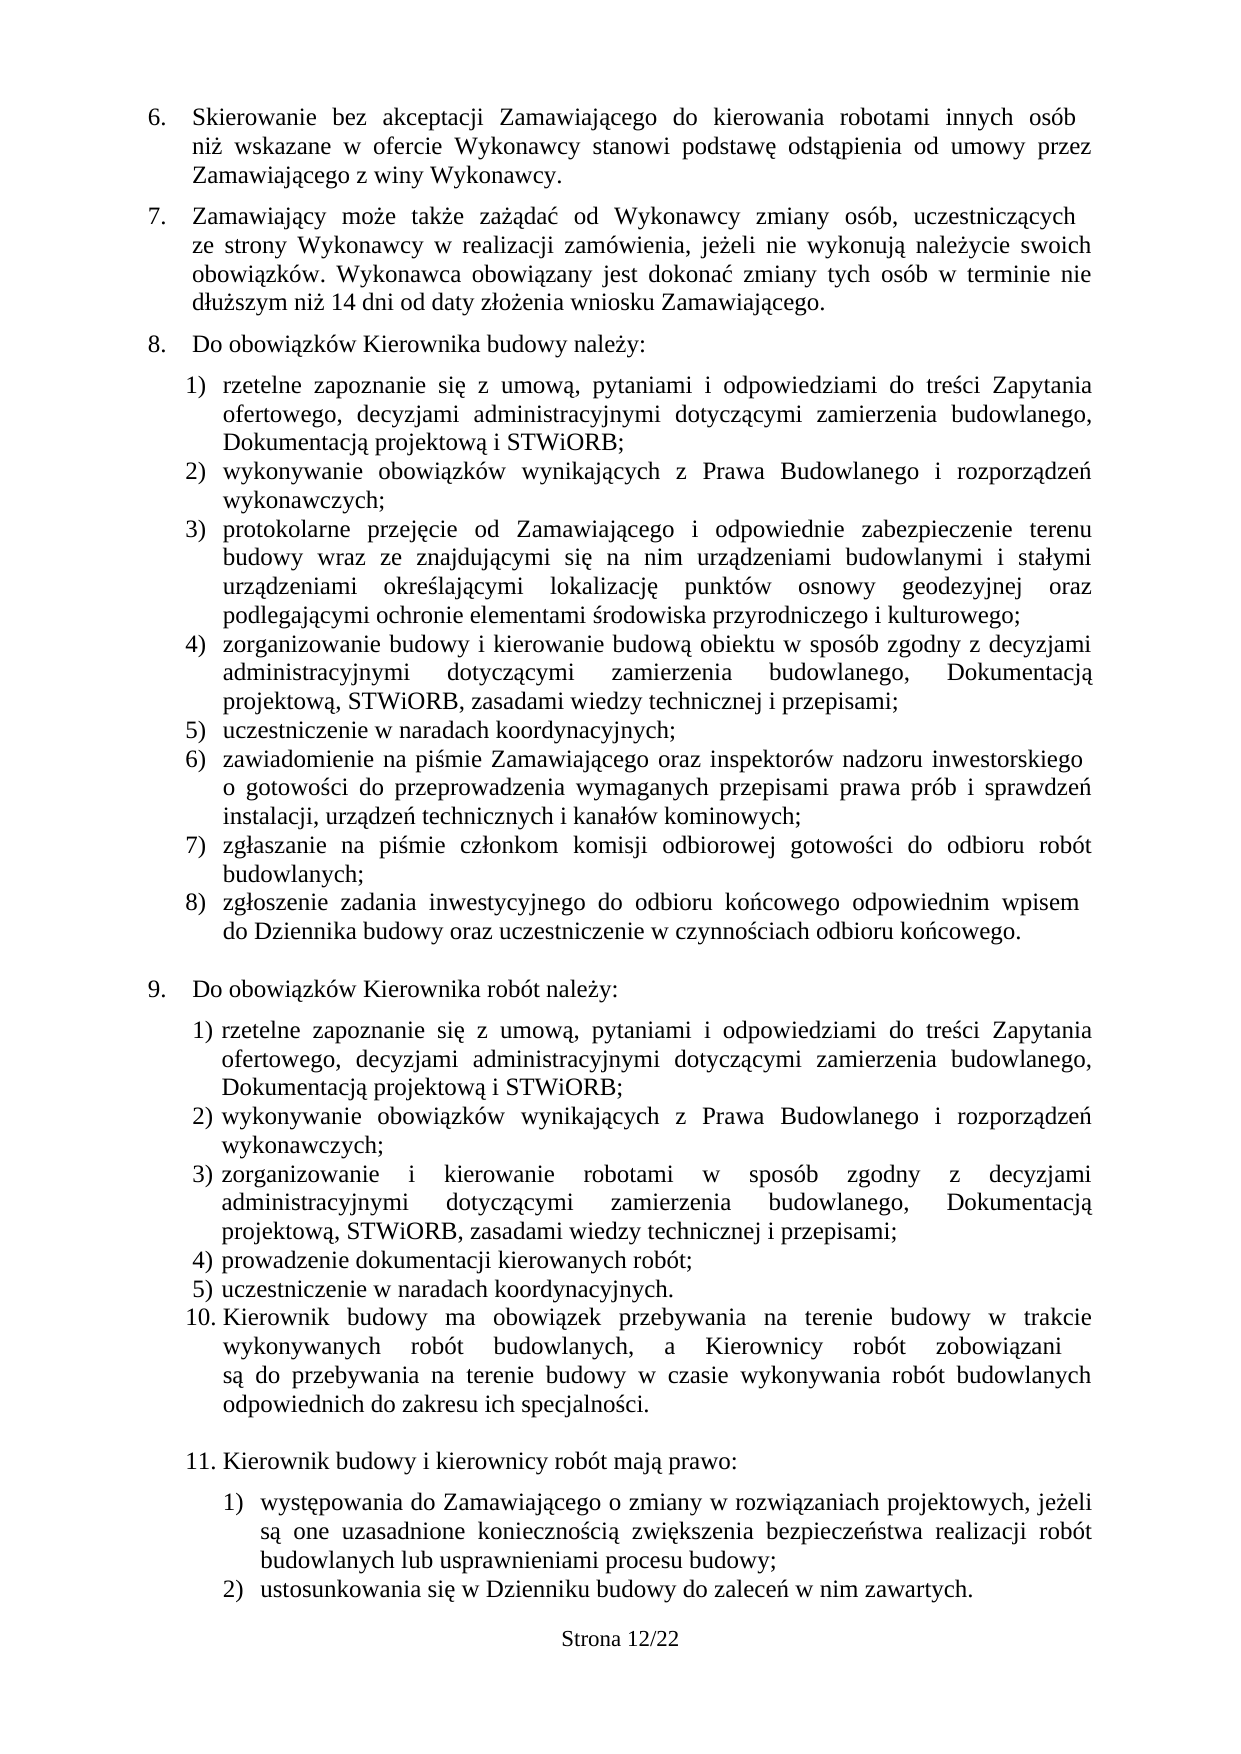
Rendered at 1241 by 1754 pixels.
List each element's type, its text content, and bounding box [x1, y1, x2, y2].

list wykonywanie obowiązków wynikających z Prawa Budowlanego i rozporządzeń wykonawczych; [185, 456, 1093, 514]
list uczestniczenie w naradach koordynacyjnych; [185, 715, 1093, 744]
list uczestniczenie w naradach koordynacyjnych. [192, 1274, 1093, 1302]
list Skierowanie bez akceptacji Zamawiającego do kierowania robotami innych osób niż wskazane w ofercie Wykonawcy stanowi podstawę odstąpienia od umowy przez Zamawiającego z winy Wykonawcy. [148, 102, 1093, 189]
list rzetelne zapoznanie się z umową, pytaniami i odpowiedziami do treści Zapytania ofertowego, decyzjami administracyjnymi dotyczącymi zamierzenia budowlanego, Dokumentacją projektową i STWiORB; [192, 1015, 1093, 1101]
list Do obowiązków Kierownika robót należy: [148, 974, 1093, 1002]
list prowadzenie dokumentacji kierowanych robót; [192, 1245, 1093, 1274]
list zgłoszenie zadania inwestycyjnego do odbioru końcowego odpowiednim wpisem do Dziennika budowy oraz uczestniczenie w czynnościach odbioru końcowego. [185, 887, 1093, 945]
list zorganizowanie budowy i kierowanie budową obiektu w sposób zgodny z decyzjami administracyjnymi dotyczącymi zamierzenia budowlanego, Dokumentacją projektową, STWiORB, zasadami wiedzy technicznej i przepisami; [185, 629, 1093, 715]
list rzetelne zapoznanie się z umową, pytaniami i odpowiedziami do treści Zapytania ofertowego, decyzjami administracyjnymi dotyczącymi zamierzenia budowlanego, Dokumentacją projektową i STWiORB; [185, 370, 1093, 456]
list ustosunkowania się w Dzienniku budowy do zaleceń w nim zawartych. [223, 1574, 1093, 1602]
list Kierownik budowy ma obowiązek przebywania na terenie budowy w trakcie wykonywanych robót budowlanych, a Kierownicy robót zobowiązani są do przebywania na terenie budowy w czasie wykonywania robót budowlanych odpowiednich do zakresu ich specjalności. [185, 1302, 1093, 1417]
list zgłaszanie na piśmie członkom komisji odbiorowej gotowości do odbioru robót budowlanych; [185, 830, 1093, 887]
list Zamawiający może także zażądać od Wykonawcy zmiany osób, uczestniczących ze strony Wykonawcy w realizacji zamówienia, jeżeli nie wykonują należycie swoich obowiązków. Wykonawca obowiązany jest dokonać zmiany tych osób w terminie nie dłuższym niż 14 dni od daty złożenia wniosku Zamawiającego. [148, 201, 1093, 316]
list Do obowiązków Kierownika budowy należy: [148, 329, 1093, 357]
list zorganizowanie i kierowanie robotami w sposób zgodny z decyzjami administracyjnymi dotyczącymi zamierzenia budowlanego, Dokumentacją projektową, STWiORB, zasadami wiedzy technicznej i przepisami; [192, 1159, 1093, 1245]
list protokolarne przejęcie od Zamawiającego i odpowiednie zabezpieczenie terenu budowy wraz ze znajdującymi się na nim urządzeniami budowlanymi i stałymi urządzeniami określającymi lokalizację punktów osnowy geodezyjnej oraz podlegającymi ochronie elementami środowiska przyrodniczego i kulturowego; [185, 514, 1093, 629]
list Kierownik budowy i kierownicy robót mają prawo: [185, 1446, 1093, 1475]
list wykonywanie obowiązków wynikających z Prawa Budowlanego i rozporządzeń wykonawczych; [192, 1101, 1093, 1159]
list zawiadomienie na piśmie Zamawiającego oraz inspektorów nadzoru inwestorskiego o gotowości do przeprowadzenia wymaganych przepisami prawa prób i sprawdzeń instalacji, urządzeń technicznych i kanałów kominowych; [185, 744, 1093, 830]
list występowania do Zamawiającego o zmiany w rozwiązaniach projektowych, jeżeli są one uzasadnione koniecznością zwiększenia bezpieczeństwa realizacji robót budowlanych lub usprawnieniami procesu budowy; [223, 1487, 1093, 1574]
